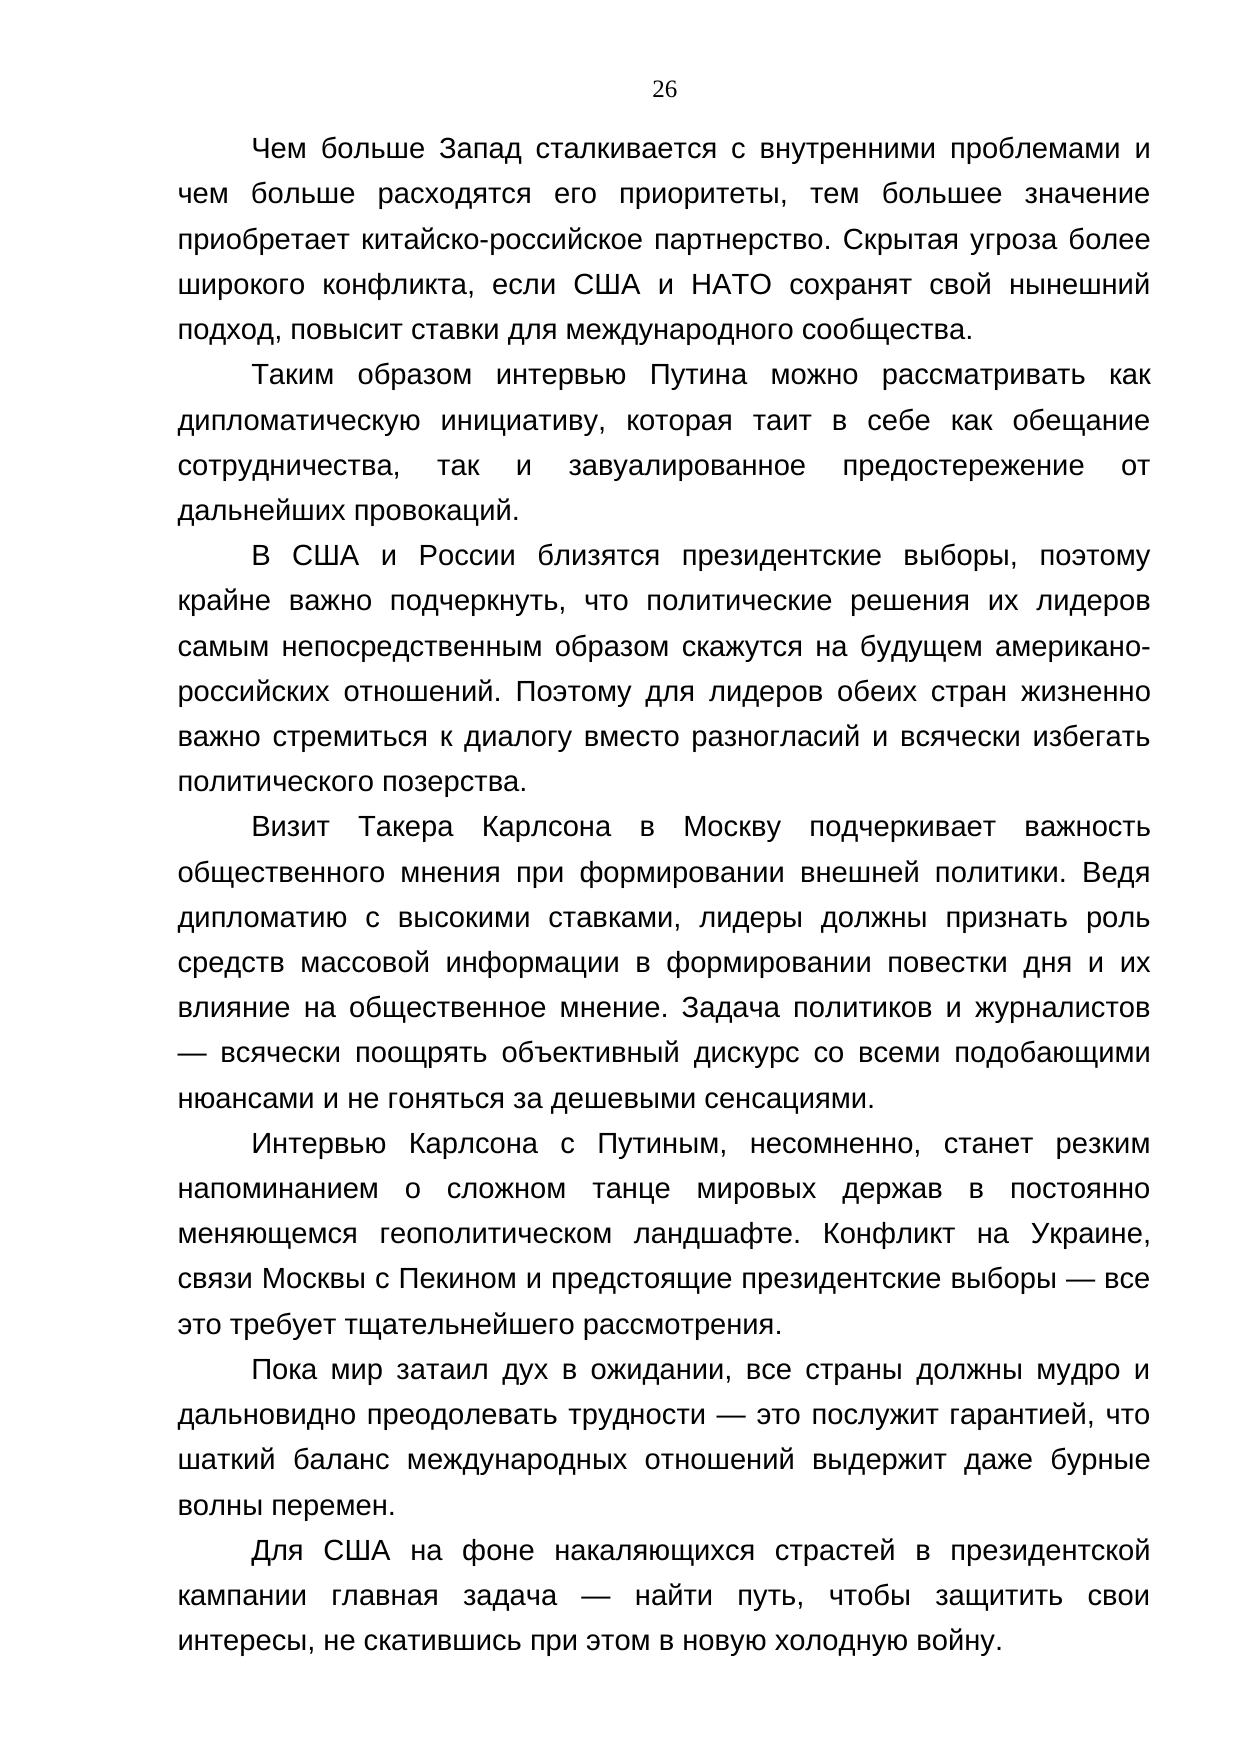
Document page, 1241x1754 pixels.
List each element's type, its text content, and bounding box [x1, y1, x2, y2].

text Пока мир затаил дух в ожидании, все страны должны мудро и дальновидно преодолевать трудности — это послужит гарантией, что шаткий баланс международных отношений выдержит даже бурные волны перемен. [177, 1352, 1152, 1521]
text Для США на фоне накаляющихся страстей в президентской кампании главная задача — найти путь, чтобы защитить свои интересы, не скатившись при этом в новую холодную войну. [177, 1533, 1152, 1657]
text В США и России близятся президентские выборы, поэтому крайне важно подчеркнуть, что политические решения их лидеров самым непосредственным образом скажутся на будущем американо-российских отношений. Поэтому для лидеров обеих стран жизненно важно стремиться к диалогу вместо разногласий и всячески избегать политического позерства. [177, 538, 1152, 798]
text Интервью Карлсона с Путиным, несомненно, станет резким напоминанием о сложном танце мировых держав в постоянно меняющемся геополитическом ландшафте. Конфликт на Украине, связи Москвы с Пекином и предстоящие президентские выборы — все это требует тщательнейшего рассмотрения. [177, 1126, 1152, 1340]
text Таким образом интервью Путина можно рассматривать как дипломатическую инициативу, которая таит в себе как обещание сотрудничества, так и завуалированное предостережение от дальнейших провокаций. [177, 357, 1152, 526]
text Чем больше Запад сталкивается с внутренними проблемами и чем больше расходятся его приоритеты, тем большее значение приобретает китайско-российское партнерство. Скрытая угроза более широкого конфликта, если США и НАТО сохранят свой нынешний подход, повысит ставки для международного сообщества. [177, 131, 1152, 346]
text Визит Такера Карлсона в Москву подчеркивает важность общественного мнения при формировании внешней политики. Ведя дипломатию с высокими ставками, лидеры должны признать роль средств массовой информации в формировании повестки дня и их влияние на общественное мнение. Задача политиков и журналистов — всячески поощрять объективный дискурс со всеми подобающими нюансами и не гоняться за дешевыми сенсациями. [177, 809, 1152, 1114]
